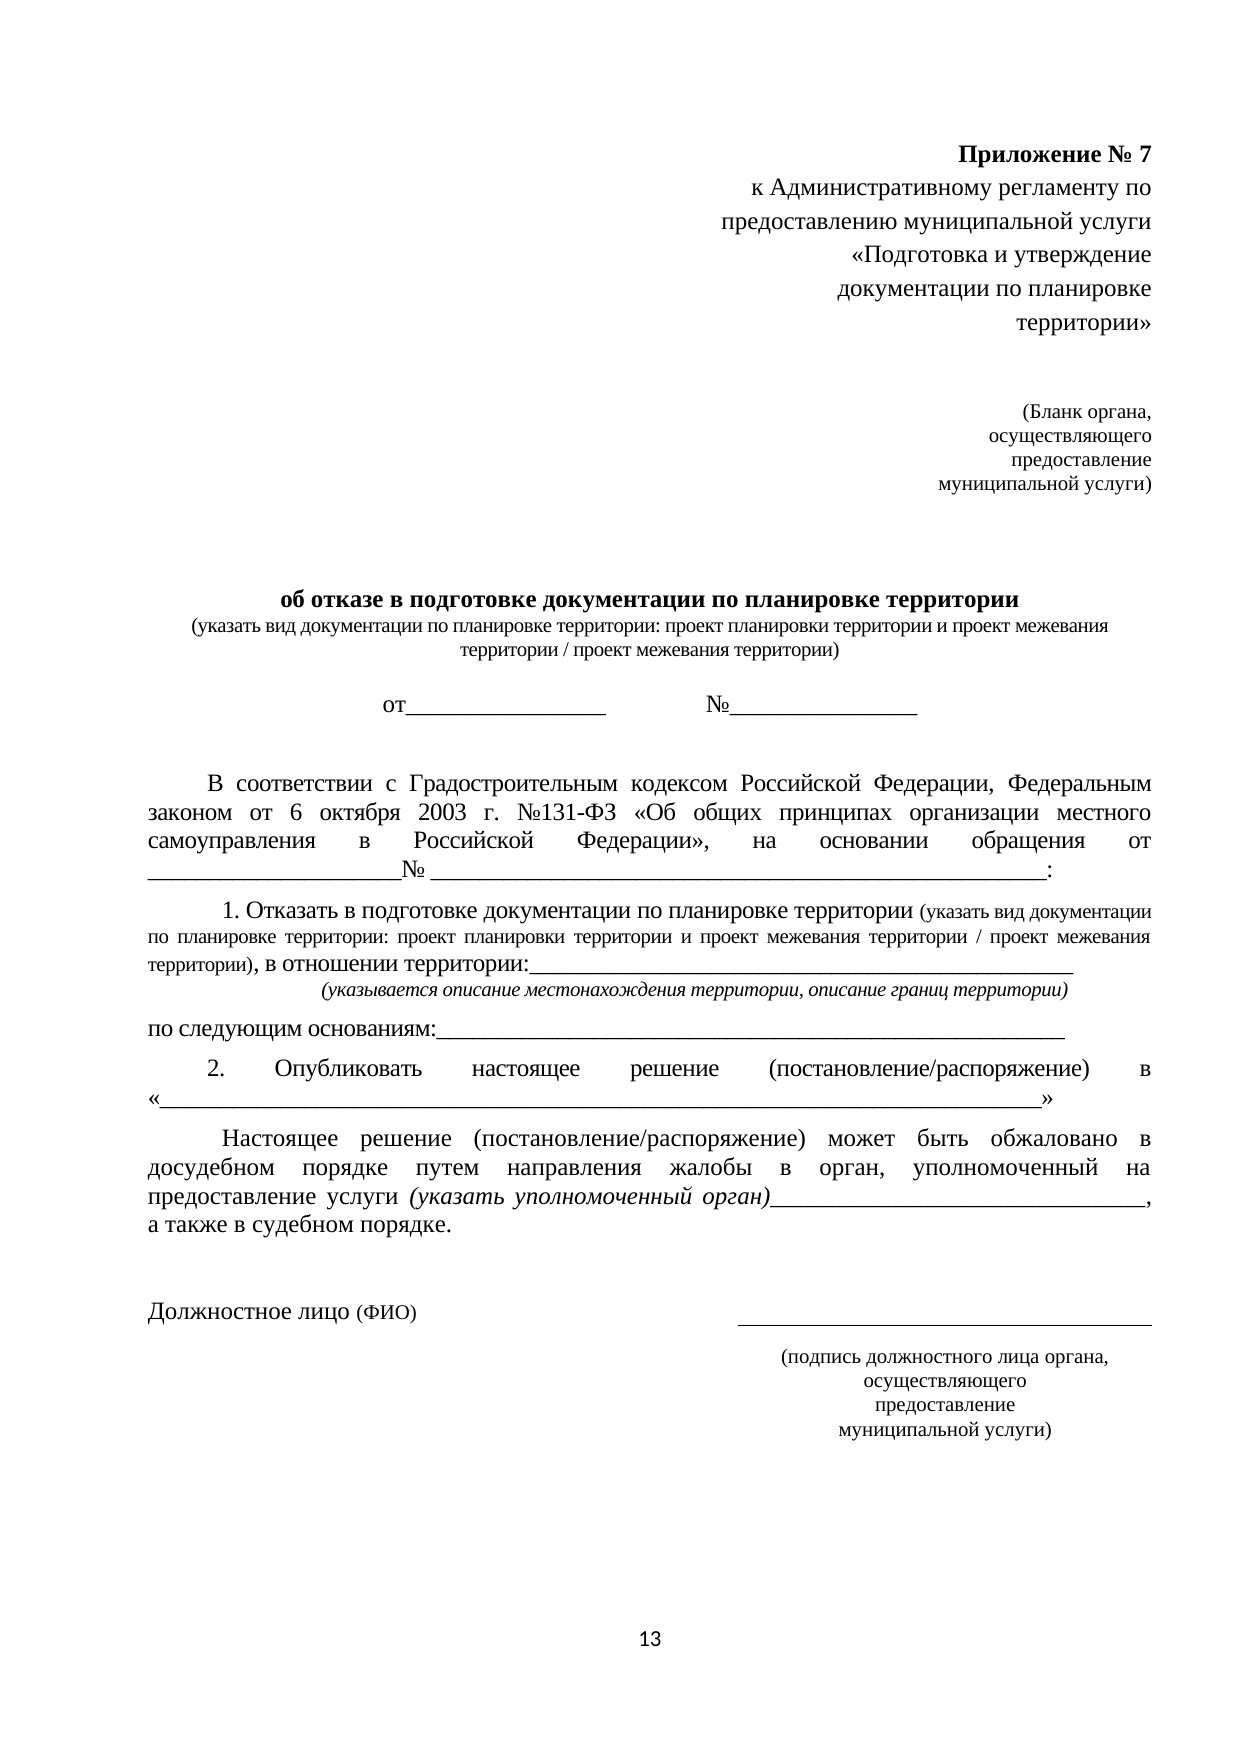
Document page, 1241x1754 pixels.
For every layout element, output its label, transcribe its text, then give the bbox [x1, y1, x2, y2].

text об отказе в подготовке документации по планировке территории [148, 584, 1152, 613]
text предоставление [738, 1373, 1152, 1397]
text (подпись должностного лица органа, осуществляющего [738, 1326, 1152, 1373]
text муниципальной услуги) [148, 471, 1152, 495]
text 1. Отказать в подготовке документации по планировке территории (указать вид документации по планировке территории: проект планировки территории и проект межевания территории / проект межевания территории), в отношении территории:_____________________________________________ [148, 896, 1152, 977]
text муниципальной услуги) [738, 1397, 1152, 1441]
text (указывается описание местонахождения территории, описание границ территории) [148, 977, 1152, 1001]
text Приложение № 7 [709, 135, 1152, 169]
text Должностное лицо (ФИО) [148, 1296, 1152, 1324]
text (Бланк органа, осуществляющего предоставление [148, 399, 1152, 471]
text Настоящее решение (постановление/распоряжение) может быть обжаловано в досудебном порядке путем направления жалобы в орган, уполномоченный на предоставление услуги (указать уполномоченный орган)______________________________, а также в судебном порядке. [148, 1123, 1152, 1238]
text от________________ №_______________ [148, 689, 1152, 719]
text 2. Опубликовать настоящее решение (постановление/распоряжение) в «_________________________________________________________________________» [148, 1054, 1152, 1111]
text к Административному регламенту по предоставлению муниципальной услуги «Подготовка и утверждение документации по планировке территории» [709, 169, 1152, 337]
text В соответствии с Градостроительным кодексом Российской Федерации, Федеральным законом от 6 октября 2003 г. №131-ФЗ «Об общих принципах организации местного самоуправления в Российской Федерации», на основании обращения от _____________________№ ___________________________________________________: [148, 768, 1152, 883]
text (указать вид документации по планировке территории: проект планировки территории и проект межевания территории / проект межевания территории) [148, 613, 1152, 661]
text по следующим основаниям:____________________________________________________ [148, 1014, 1152, 1042]
